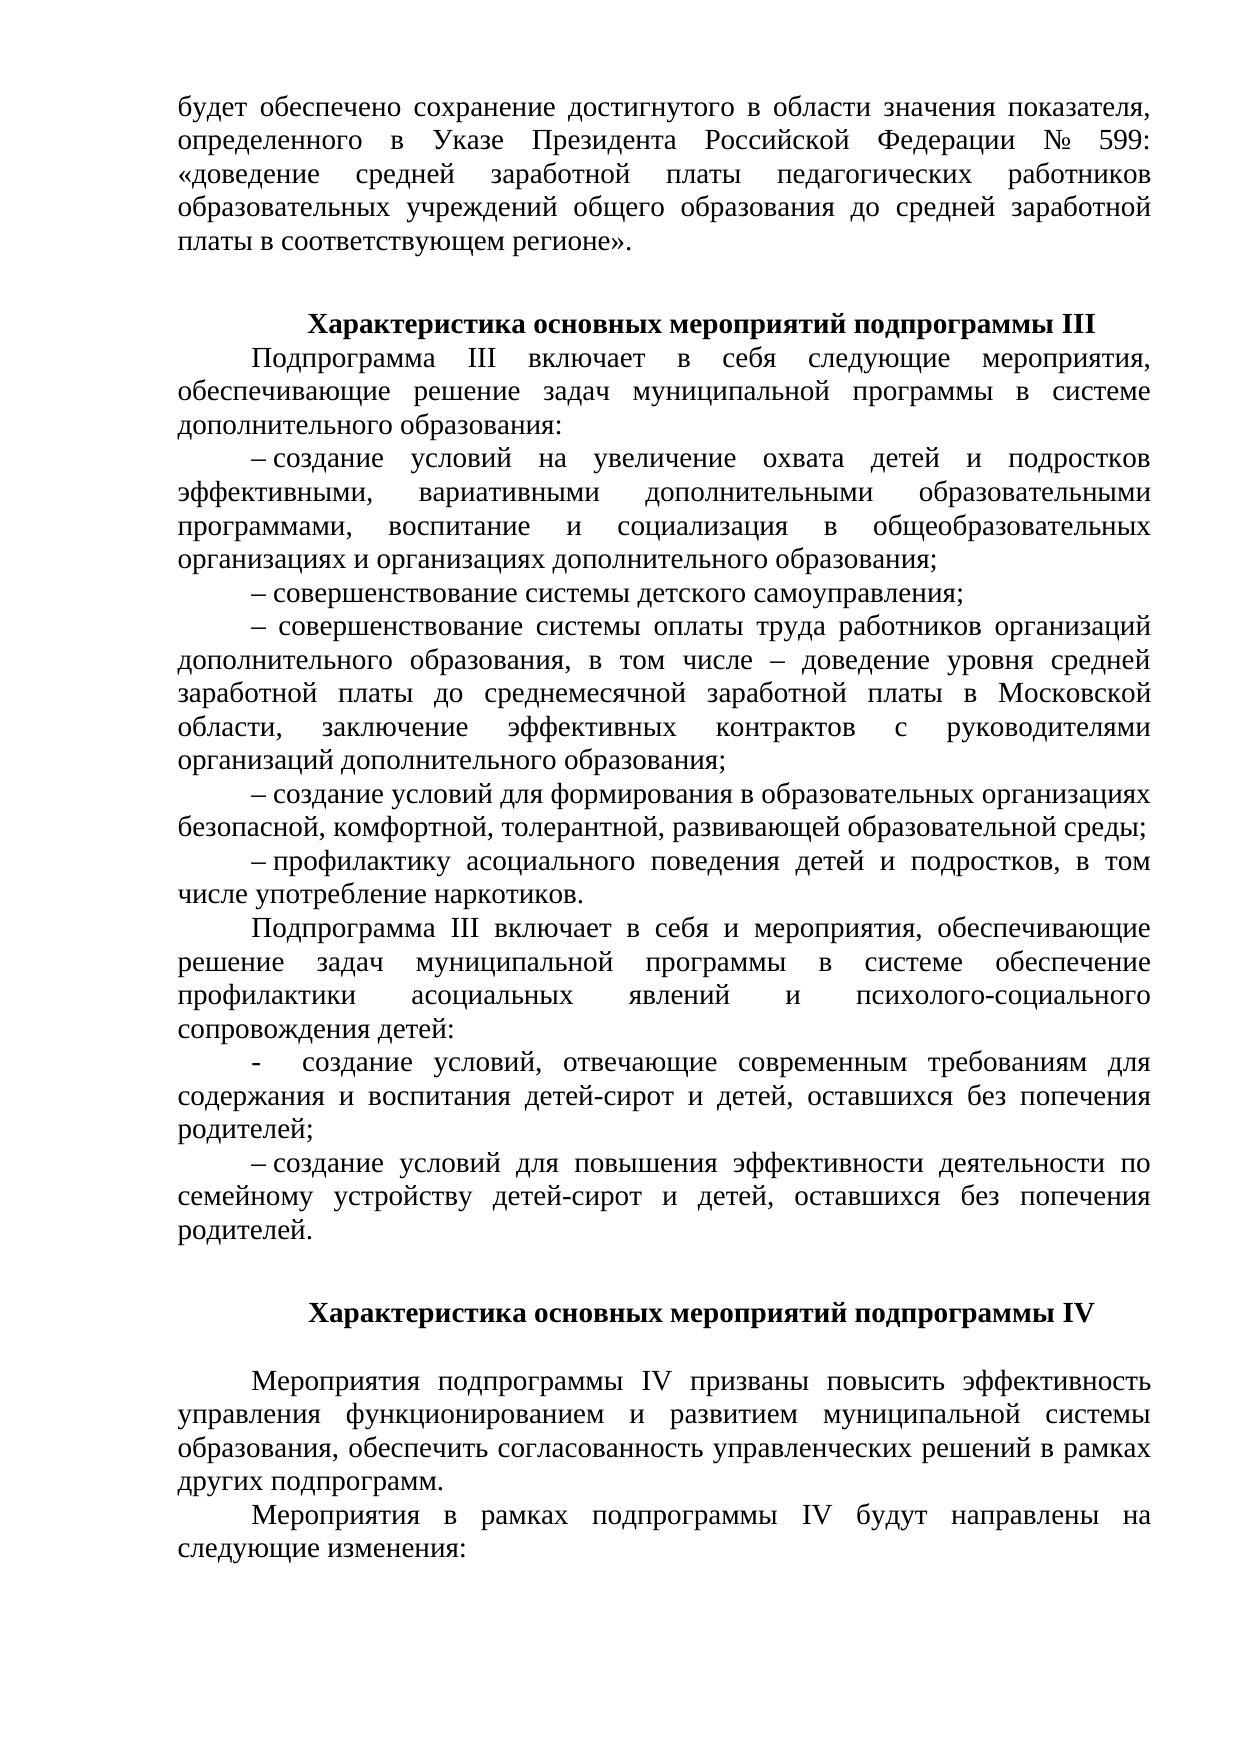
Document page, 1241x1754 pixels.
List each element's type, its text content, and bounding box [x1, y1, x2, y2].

text – совершенствование системы оплаты труда работников организаций дополнительного образования, в том числе – доведение уровня средней заработной платы до среднемесячной заработной платы в Московской области, заключение эффективных контрактов с руководителями организаций дополнительного образования; [177, 608, 1152, 776]
text Характеристика основных мероприятий подпрограммы IV [177, 1296, 1152, 1329]
text Мероприятия в рамках подпрограммы IV будут направлены на следующие изменения: [177, 1497, 1152, 1564]
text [177, 89, 1152, 256]
text Подпрограмма III включает в себя и мероприятия, обеспечивающие решение задач муниципальной программы в системе обеспечение профилактики асоциальных явлений и психолого-социального сопровождения детей: [177, 910, 1152, 1044]
text Подпрограмма III включает в себя следующие мероприятия, обеспечивающие решение задач муниципальной программы в системе дополнительного образования: [177, 340, 1152, 441]
text – профилактику асоциального поведения детей и подростков, в том числе употребление наркотиков. [177, 843, 1152, 910]
text – создание условий для формирования в образовательных организациях безопасной, комфортной, толерантной, развивающей образовательной среды; [177, 776, 1152, 843]
text Характеристика основных мероприятий подпрограммы III [177, 306, 1152, 340]
text Мероприятия подпрограммы IV призваны повысить эффективность управления функционированием и развитием муниципальной системы образования, обеспечить согласованность управленческих решений в рамках других подпрограмм. [177, 1363, 1152, 1497]
text - создание условий, отвечающие современным требованиям для содержания и воспитания детей-сирот и детей, оставшихся без попечения родителей; [177, 1044, 1152, 1145]
text – совершенствование системы детского самоуправления; [177, 575, 1152, 608]
text – создание условий для повышения эффективности деятельности по семейному устройству детей-сирот и детей, оставшихся без попечения родителей. [177, 1145, 1152, 1246]
text – создание условий на увеличение охвата детей и подростков эффективными, вариативными дополнительными образовательными программами, воспитание и социализация в общеобразовательных организациях и организациях дополнительного образования; [177, 441, 1152, 575]
